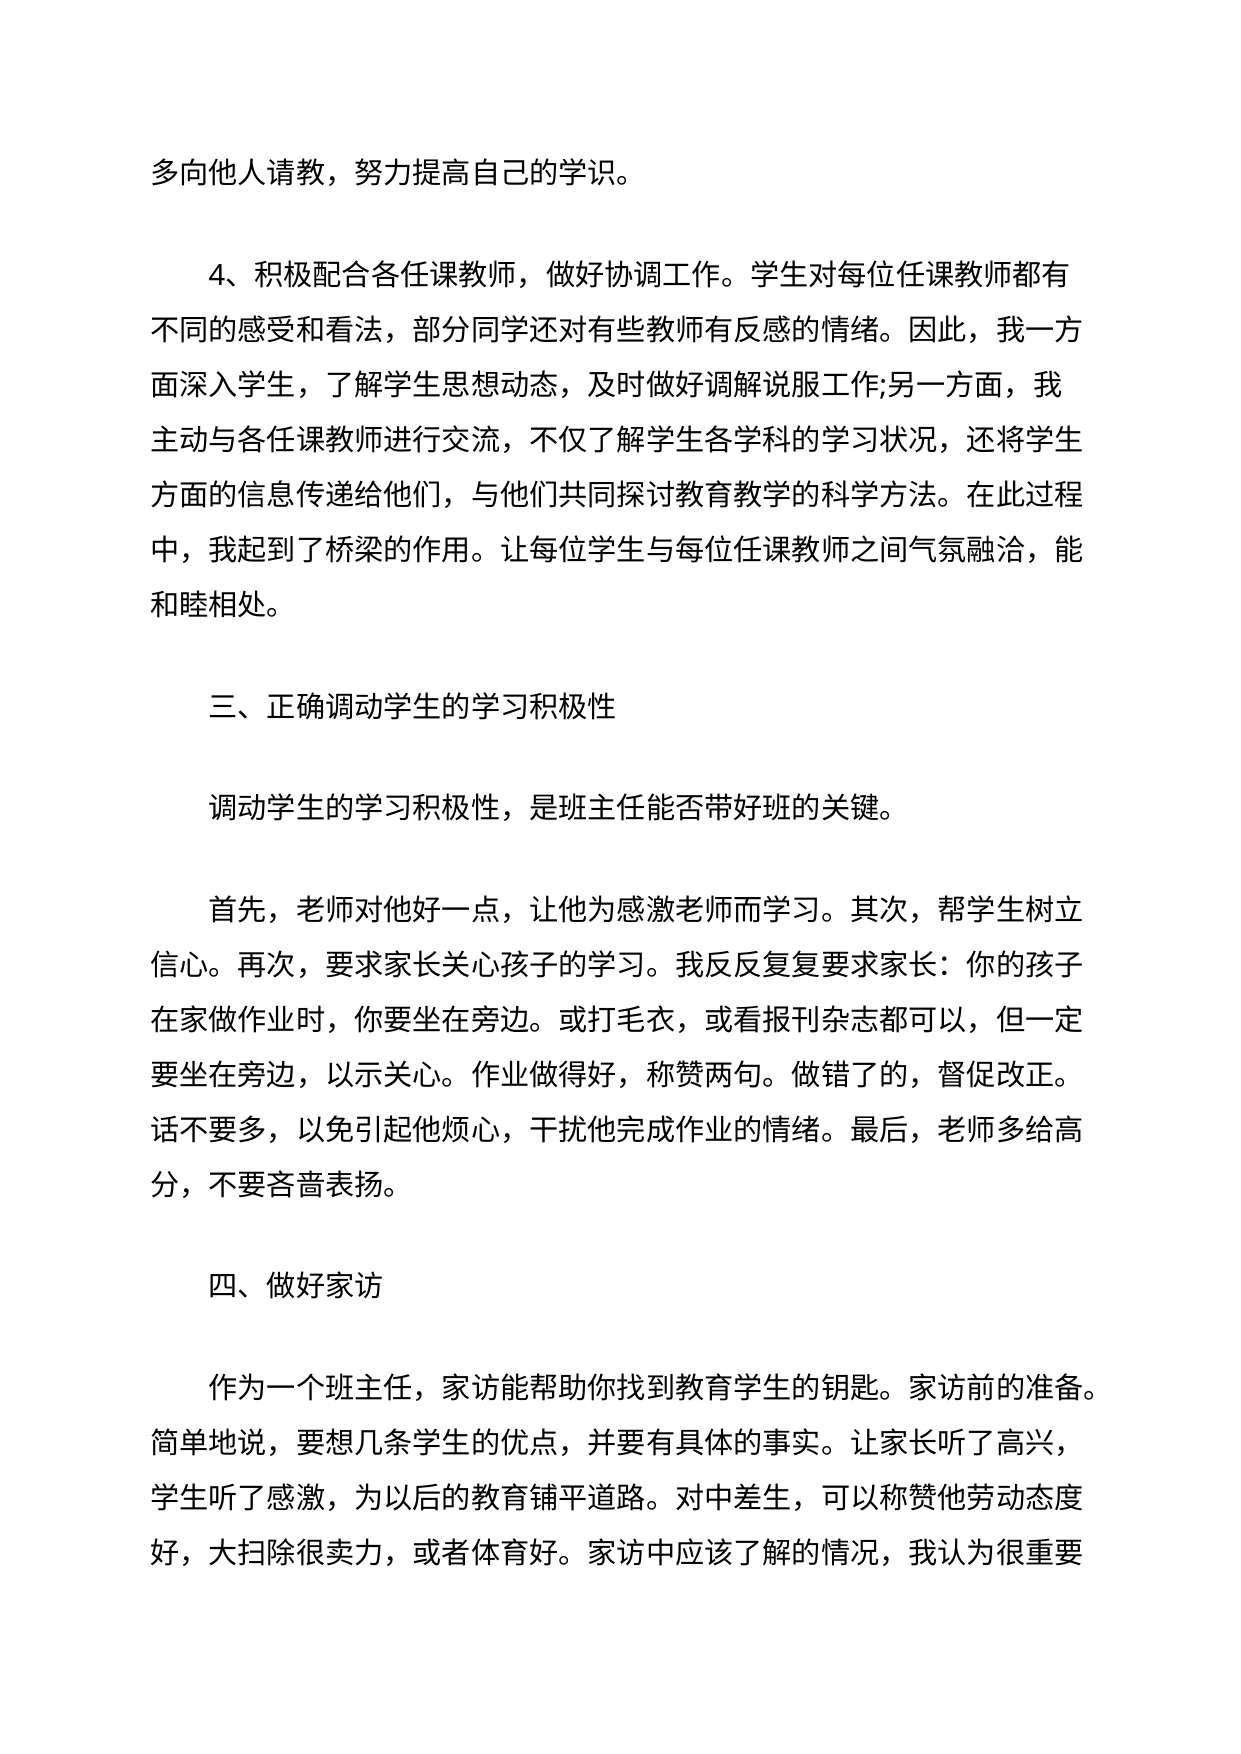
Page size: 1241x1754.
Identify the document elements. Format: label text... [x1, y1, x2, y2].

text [150, 150, 1090, 192]
text 首先，老师对他好一点，让他为感激老师而学习。其次，帮学生树立信心。再次，要求家长关心孩子的学习。我反反复复要求家长：你的孩子在家做作业时，你要坐在旁边。或打毛衣，或看报刊杂志都可以，但一定要坐在旁边，以示关心。作业做得好，称赞两句。做错了的，督促改正。话不要多，以免引起他烦心，干扰他完成作业的情绪。最后，老师多给高分，不要吝啬表扬。 [150, 887, 1090, 1203]
text 调动学生的学习积极性，是班主任能否带好班的关键。 [150, 785, 1090, 827]
text 四、做好家访 [150, 1263, 1090, 1305]
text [150, 1365, 1090, 1572]
text 4、积极配合各任课教师，做好协调工作。学生对每位任课教师都有不同的感受和看法，部分同学还对有些教师有反感的情绪。因此，我一方面深入学生，了解学生思想动态，及时做好调解说服工作;另一方面，我主动与各任课教师进行交流，不仅了解学生各学科的学习状况，还将学生方面的信息传递给他们，与他们共同探讨教育教学的科学方法。在此过程中，我起到了桥梁的作用。让每位学生与每位任课教师之间气氛融洽，能和睦相处。 [150, 252, 1090, 624]
text 三、正确调动学生的学习积极性 [150, 683, 1090, 725]
